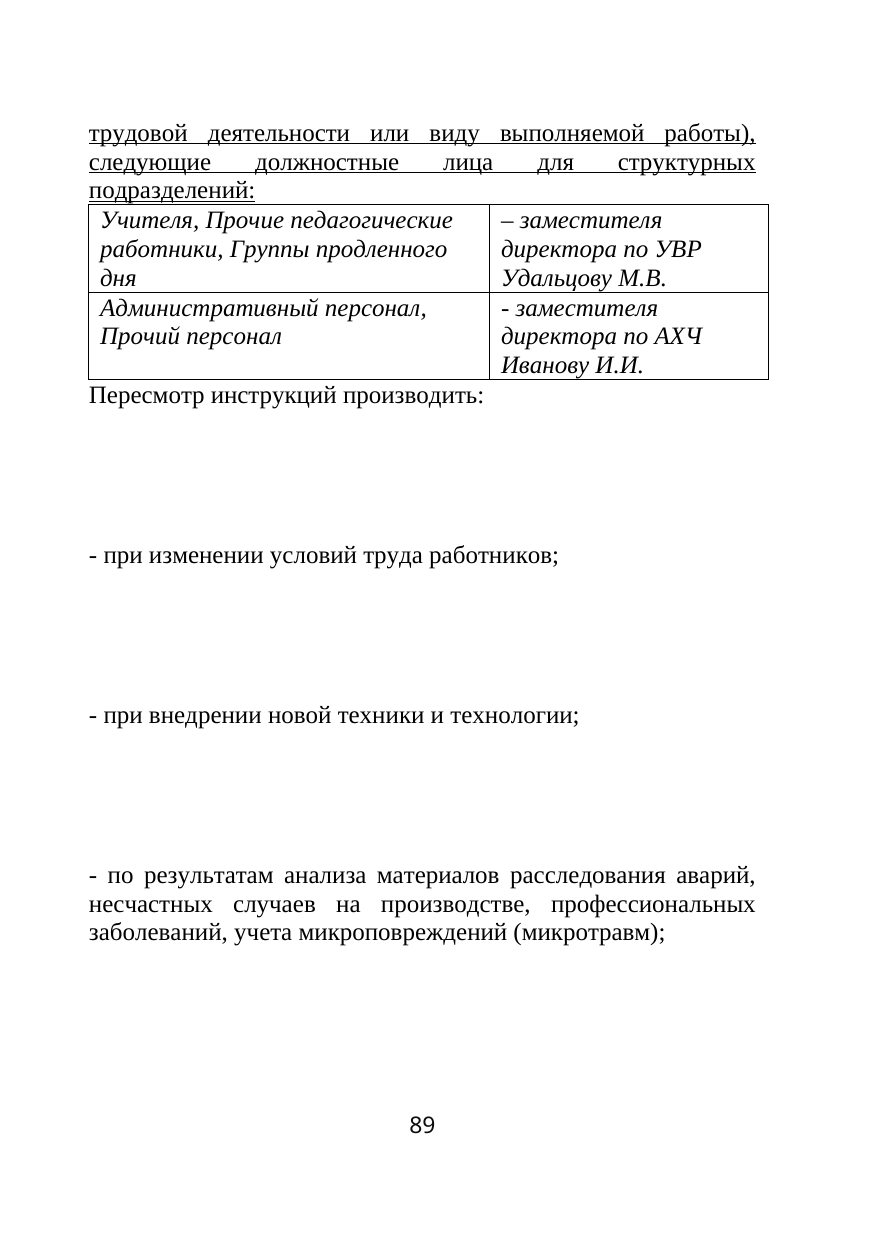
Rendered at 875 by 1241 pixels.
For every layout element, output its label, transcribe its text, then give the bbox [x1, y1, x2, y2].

text Пересмотр инструкций производить: [89, 380, 756, 409]
table_cell Административный персонал, Прочий персонал [89, 293, 489, 379]
text - по результатам анализа материалов расследования аварий, несчастных случаев на производстве, профессиональных заболеваний, учета микроповреждений (микротравм); [89, 860, 756, 946]
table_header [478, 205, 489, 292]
text - при внедрении новой техники и технологии; [89, 700, 756, 729]
text - при изменении условий труда работников; [89, 540, 756, 569]
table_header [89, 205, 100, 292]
